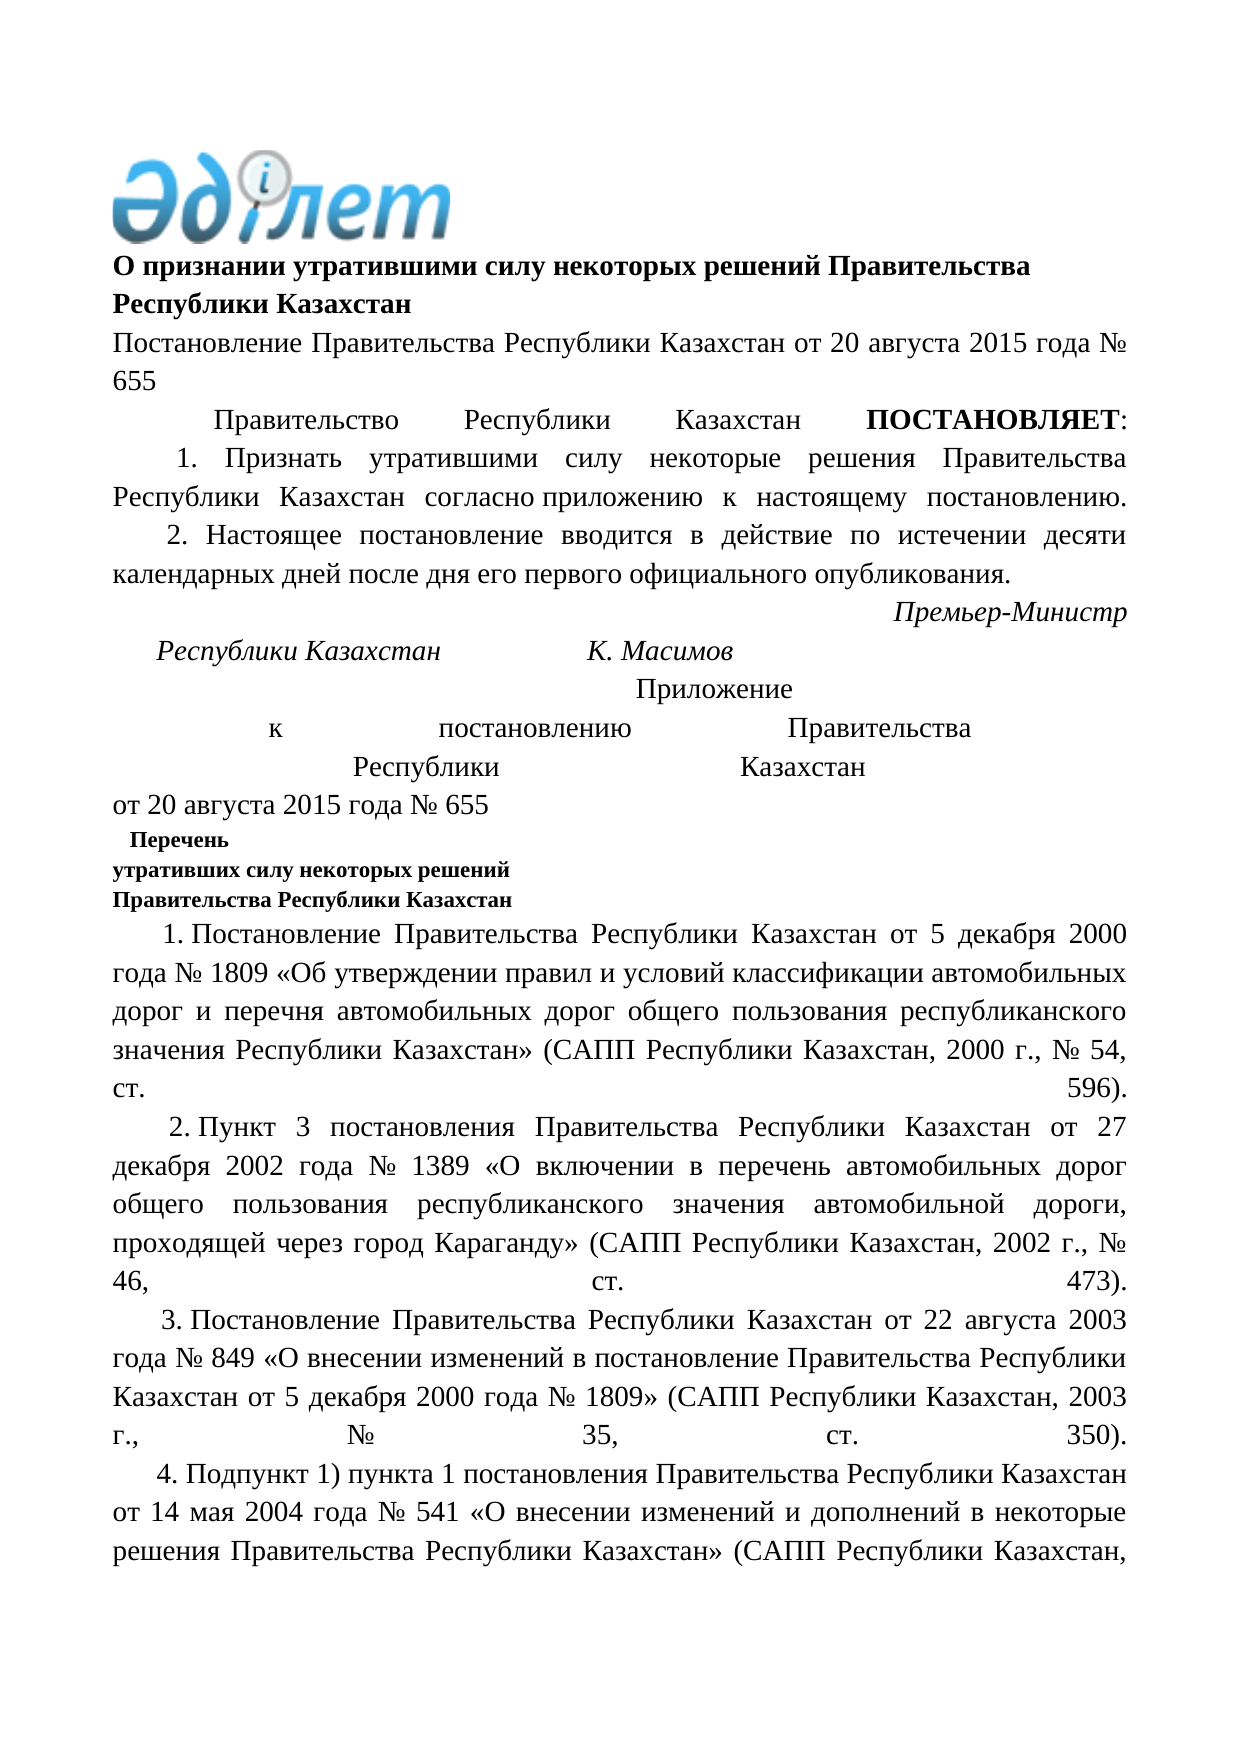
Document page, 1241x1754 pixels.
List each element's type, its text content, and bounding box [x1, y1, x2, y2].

picture [112, 150, 451, 244]
text Постановление Правительства Республики Казахстан от 20 августа 2015 года № 655 [112, 325, 1128, 397]
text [112, 916, 1128, 1567]
text Правительство Республики Казахстан ПОСТАНОВЛЯЕТ: 1. Признать утратившими силу некоторые решения Правительства Республики Казахстан согласно приложению к настоящему постановлению. 2. Настоящее постановление вводится в действие по истечении десяти календарных дней после дня его первого официального опубликования. [112, 402, 1128, 589]
text О признании утратившими силу некоторых решений Правительства Республики Казахстан [112, 248, 1128, 320]
text Приложение к постановлению Правительства Республики Казахстан от 20 августа 2015 года № 655 [112, 672, 1128, 821]
text Перечень утративших силу некоторых решений Правительства Республики Казахстан [112, 826, 1128, 912]
text Премьер-Министр Республики Казахстан К. Масимов [112, 594, 1128, 667]
